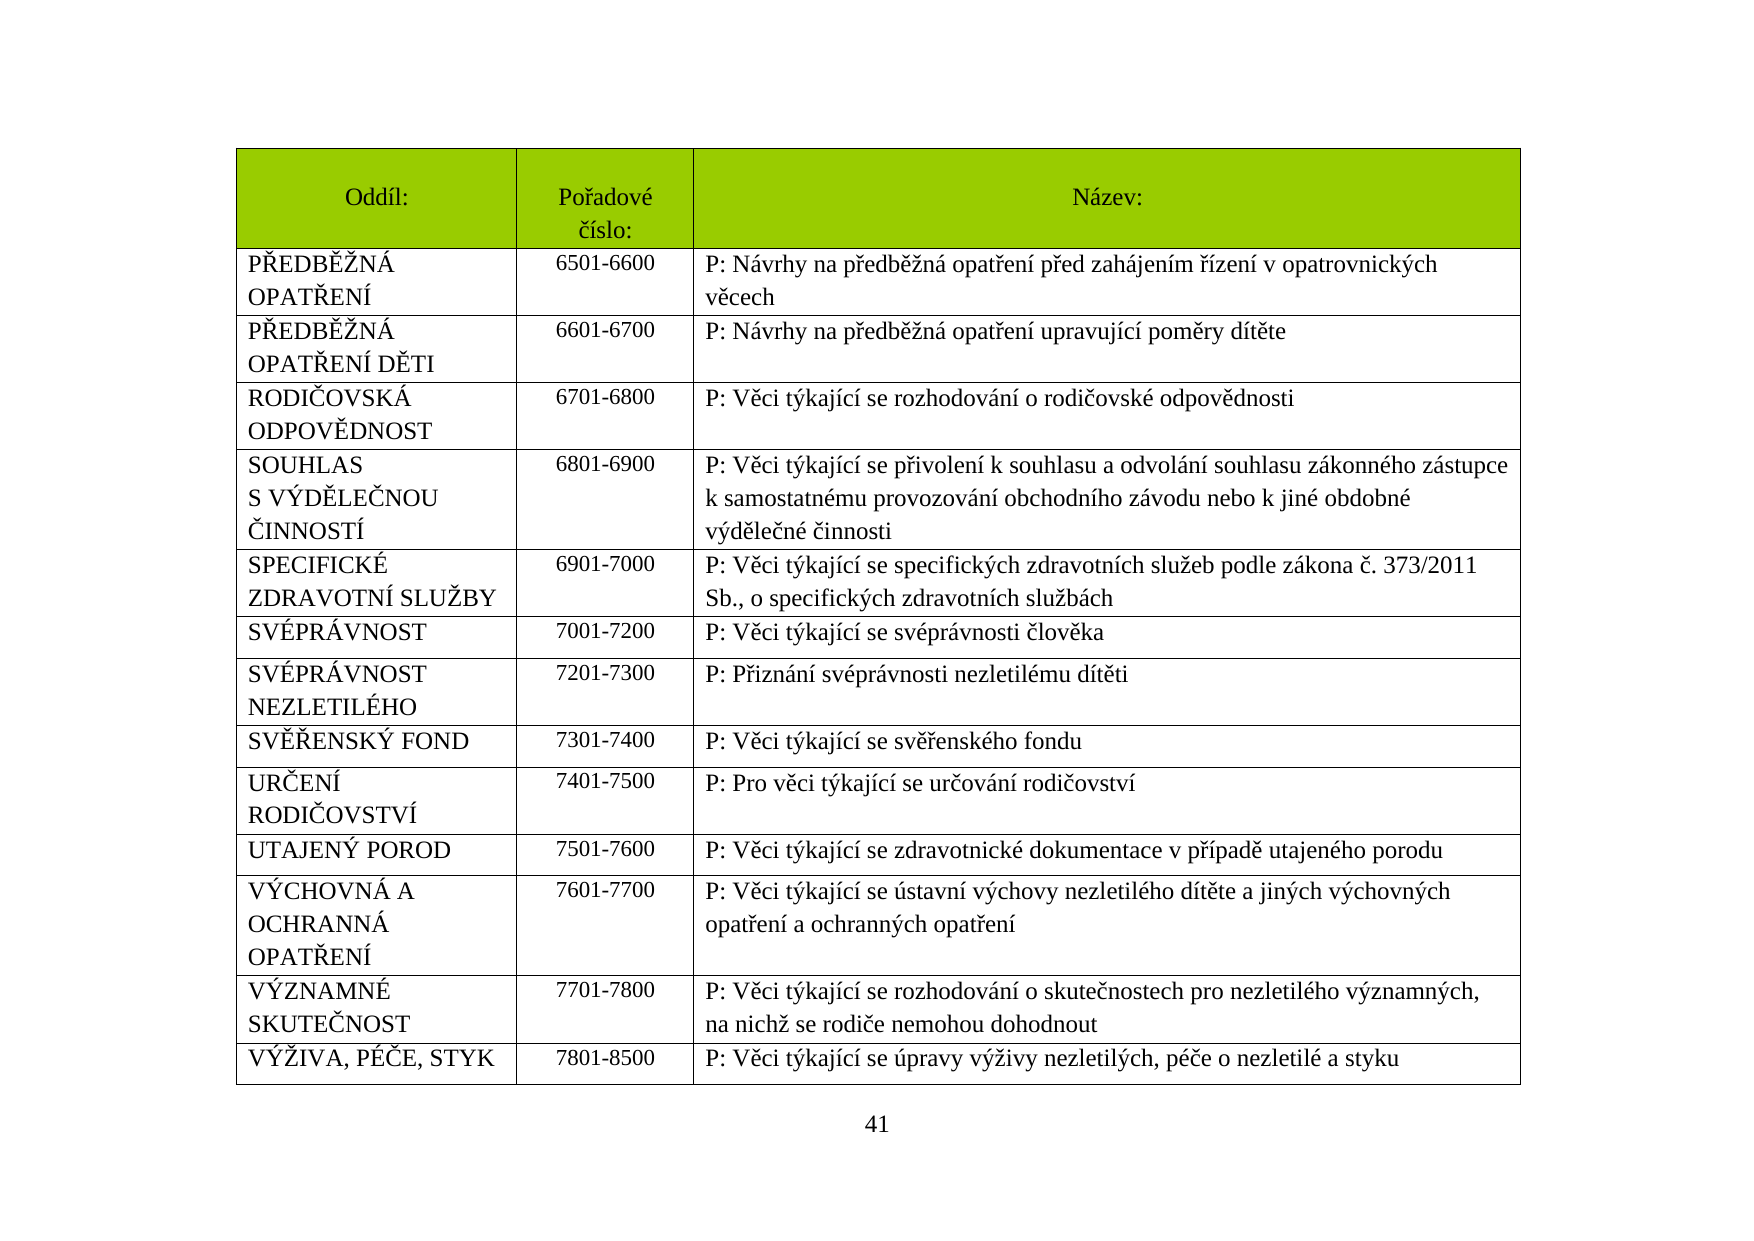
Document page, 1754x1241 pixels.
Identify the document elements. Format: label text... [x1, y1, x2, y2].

table_cell 7501-7600 [517, 835, 693, 875]
table_cell URČENÍ RODIČOVSTVÍ [237, 768, 516, 834]
table_cell 7001-7200 [517, 617, 693, 658]
table_cell SPECIFICKÉ ZDRAVOTNÍ SLUŽBY [237, 550, 516, 616]
table_cell SOUHLAS S VÝDĚLEČNOU ČINNOSTÍ [237, 450, 516, 549]
table_cell 6701-6800 [517, 383, 693, 449]
table_cell P: Věci týkající se specifických zdravotních služeb podle zákona č. 373/2011 Sb., o specifických zdravotních službách [694, 550, 1520, 616]
table_cell 7701-7800 [517, 976, 693, 1042]
table_cell P: Věci týkající se zdravotnické dokumentace v případě utajeného porodu [694, 835, 1520, 875]
table_cell P: Věci týkající se ústavní výchovy nezletilého dítěte a jiných výchovných opatření a ochranných opatření [694, 876, 1520, 975]
table_cell 7601-7700 [517, 876, 693, 975]
table_cell 6801-6900 [517, 450, 693, 549]
table_cell 7201-7300 [517, 659, 693, 725]
table_cell SVÉPRÁVNOST [237, 617, 516, 658]
table_cell 6901-7000 [517, 550, 693, 616]
table_cell 7301-7400 [517, 726, 693, 767]
table_cell P: Návrhy na předběžná opatření upravující poměry dítěte [694, 316, 1520, 382]
table_cell 6501-6600 [517, 249, 693, 315]
table_cell VÝCHOVNÁ A OCHRANNÁ OPATŘENÍ [237, 876, 516, 975]
table_cell UTAJENÝ POROD [237, 835, 516, 875]
table_header Oddíl: [237, 149, 516, 248]
table_cell P: Přiznání svéprávnosti nezletilému dítěti [694, 659, 1520, 725]
table_cell 7401-7500 [517, 768, 693, 834]
table_cell SVĚŘENSKÝ FOND [237, 726, 516, 767]
table_cell PŘEDBĚŽNÁ OPATŘENÍ DĚTI [237, 316, 516, 382]
table_cell 6601-6700 [517, 316, 693, 382]
table_cell P: Věci týkající se přivolení k souhlasu a odvolání souhlasu zákonného zástupce k samostatnému provozování obchodního závodu nebo k jiné obdobné výdělečné činnosti [694, 450, 1520, 549]
table_header Název: [694, 149, 1520, 248]
table_cell SVÉPRÁVNOST NEZLETILÉHO [237, 659, 516, 725]
table_cell P: Návrhy na předběžná opatření před zahájením řízení v opatrovnických věcech [694, 249, 1520, 315]
table_cell VÝZNAMNÉ SKUTEČNOST [237, 976, 516, 1042]
table_cell P: Věci týkající se rozhodování o skutečnostech pro nezletilého významných, na nichž se rodiče nemohou dohodnout [694, 976, 1520, 1042]
table_cell P: Věci týkající se svěřenského fondu [694, 726, 1520, 767]
table_cell VÝŽIVA, PÉČE, STYK - NEZLETILÍ [237, 1044, 516, 1084]
table_cell P: Pro věci týkající se určování rodičovství [694, 768, 1520, 834]
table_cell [694, 1044, 1520, 1084]
table_cell P: Věci týkající se rozhodování o rodičovské odpovědnosti [694, 383, 1520, 449]
table_cell PŘEDBĚŽNÁ OPATŘENÍ [237, 249, 516, 315]
table_cell 7801-8500 [517, 1044, 693, 1084]
table_cell P: Věci týkající se svéprávnosti člověka [694, 617, 1520, 658]
table_cell RODIČOVSKÁ ODPOVĚDNOST [237, 383, 516, 449]
table_header Pořadové číslo: [517, 149, 693, 248]
